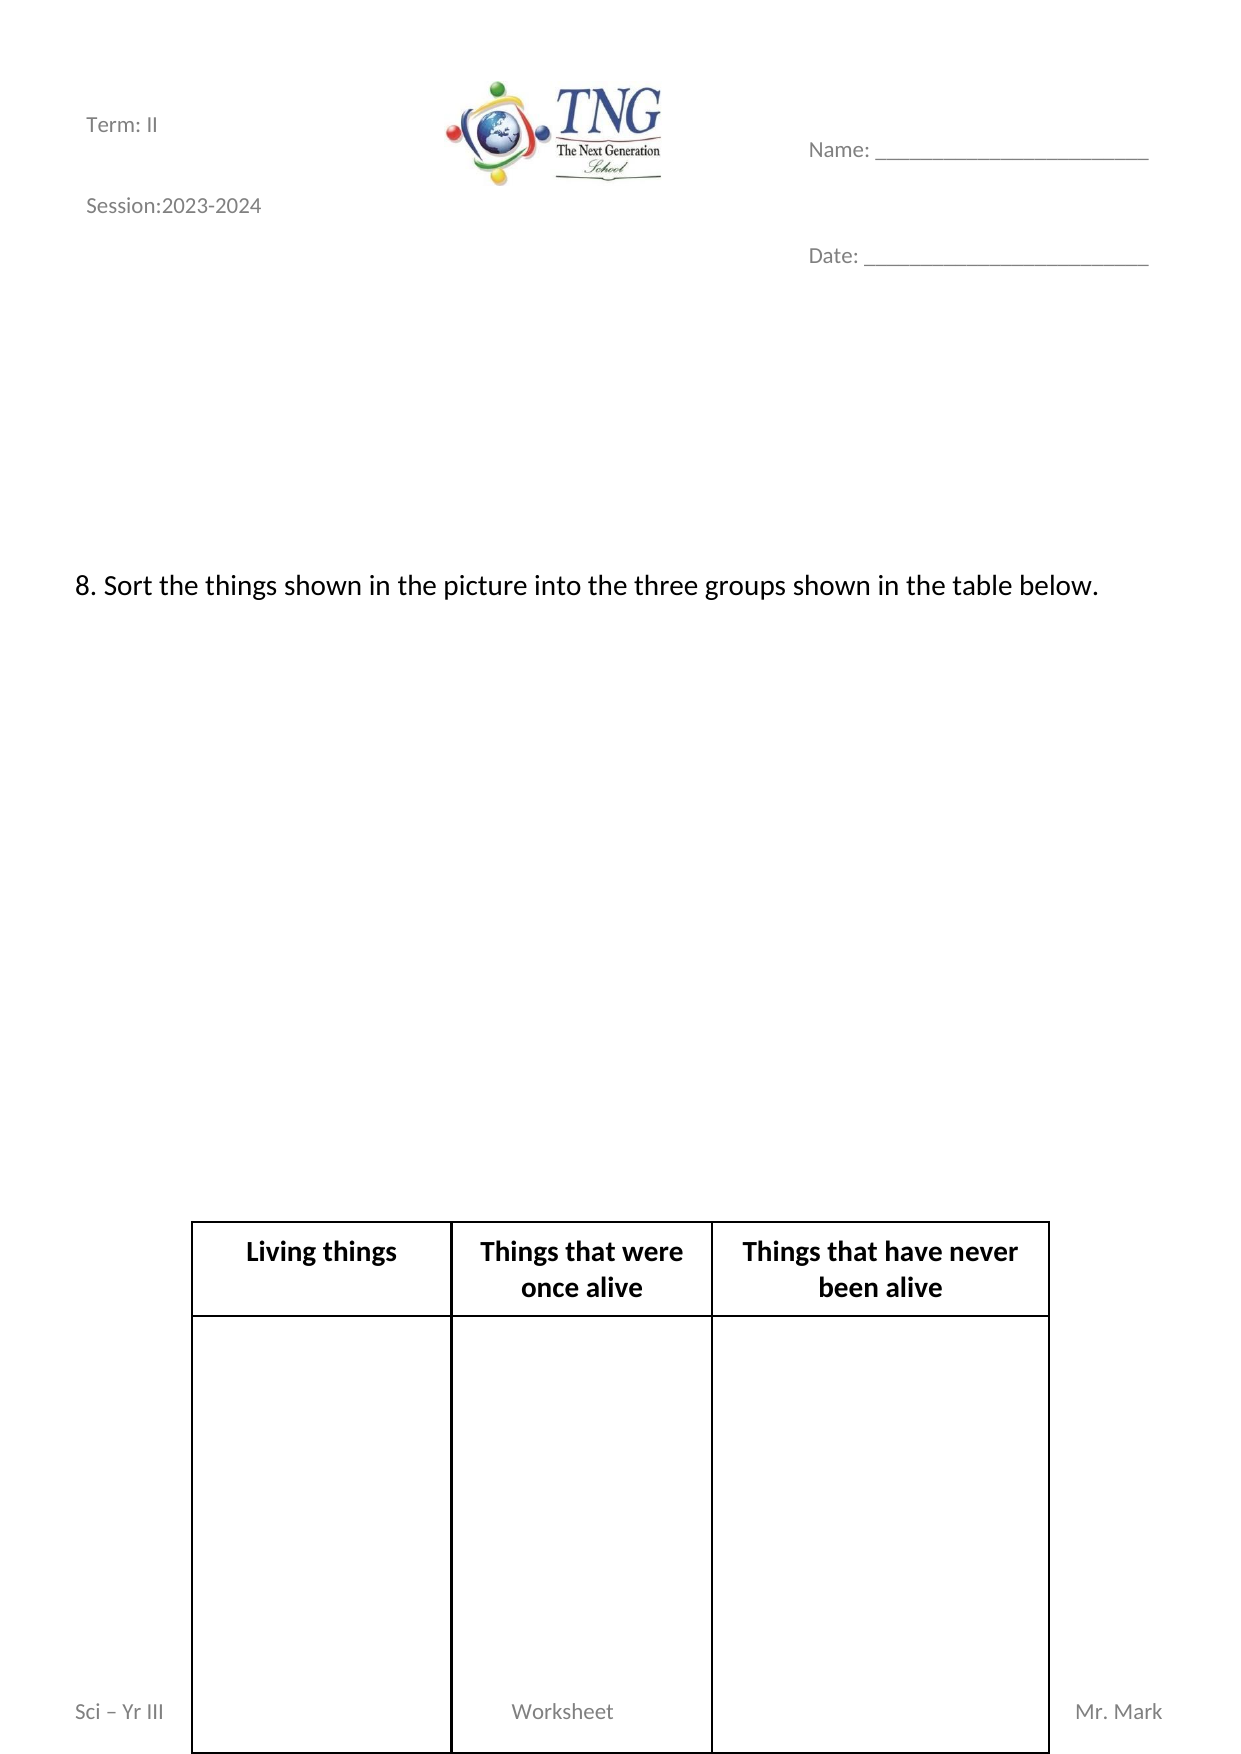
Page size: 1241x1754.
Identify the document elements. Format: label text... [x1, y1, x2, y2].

table_header Things that have never been alive [713, 1223, 1048, 1315]
picture [444, 81, 662, 186]
table_header Living things [193, 1223, 450, 1315]
table_cell [713, 1317, 1048, 1752]
table_header Things that were once alive [453, 1223, 711, 1315]
table_cell [193, 1317, 450, 1752]
text 8. Sort the things shown in the picture into the three groups shown in the table below. [75, 567, 1165, 603]
table_cell [453, 1317, 711, 1752]
